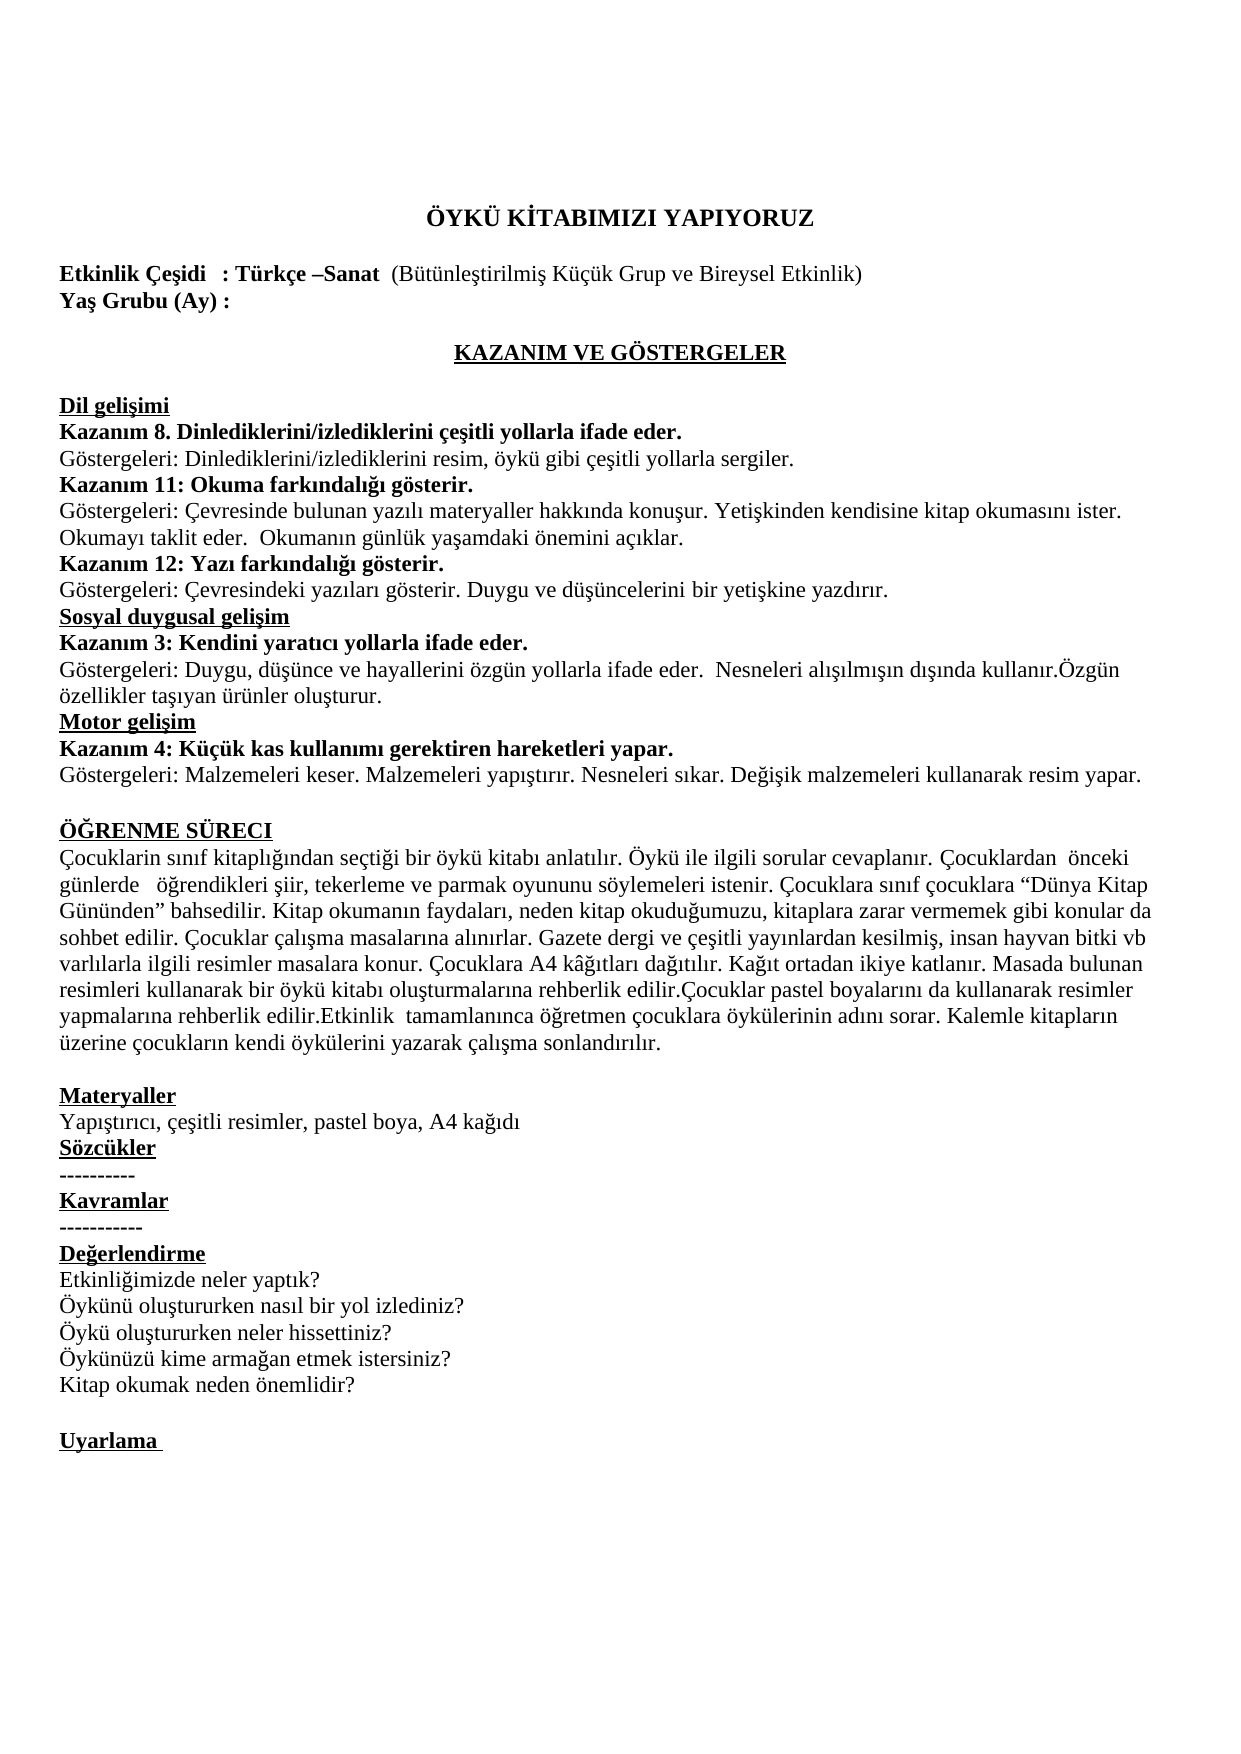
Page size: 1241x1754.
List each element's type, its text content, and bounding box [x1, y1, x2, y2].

text Kazanım 8. Dinlediklerini/izlediklerini çeşitli yollarla ifade eder. [59, 418, 1181, 445]
text Etkinlik Çeşidi : Türkçe –Sanat (Bütünleştirilmiş Küçük Grup ve Bireysel Etkinlik) Yaş Grubu (Ay) : [59, 260, 1181, 313]
text Sözcükler [59, 1134, 1181, 1161]
text Çocuklarin sınıf kitaplığından seçtiği bir öykü kitabı anlatılır. Öykü ile ilgili sorular cevaplanır. Çocuklardan önceki günlerde öğrendikleri şiir, tekerleme ve parmak oyununu söylemeleri istenir. Çocuklara sınıf çocuklara “Dünya Kitap Gününden” bahsedilir. Kitap okumanın faydaları, neden kitap okuduğumuzu, kitaplara zarar vermemek gibi konular da sohbet edilir. Çocuklar çalışma masalarına alınırlar. Gazete dergi ve çeşitli yayınlardan kesilmiş, insan hayvan bitki vb varlılarla ilgili resimler masalara konur. Çocuklara A4 kâğıtları dağıtılır. Kağıt ortadan ikiye katlanır. Masada bulunan resimleri kullanarak bir öykü kitabı oluşturmalarına rehberlik edilir.Çocuklar pastel boyalarını da kullanarak resimler yapmalarına rehberlik edilir.Etkinlik tamamlanınca öğretmen çocuklara öykülerinin adını sorar. Kalemle kitapların üzerine çocukların kendi öykülerini yazarak çalışma sonlandırılır. [59, 844, 1181, 1055]
text ----------- [59, 1213, 1181, 1240]
text Kazanım 11: Okuma farkındalığı gösterir. [59, 471, 1181, 497]
text Göstergeleri: Malzemeleri keser. Malzemeleri yapıştırır. Nesneleri sıkar. Değişik malzemeleri kullanarak resim yapar. [59, 761, 1181, 787]
text Sosyal duygusal gelişim [59, 603, 1181, 629]
text Motor gelişim [59, 708, 1181, 735]
text ---------- [59, 1161, 1181, 1187]
text Değerlendirme [59, 1240, 1181, 1266]
text ÖĞRENME SÜRECI [59, 817, 1181, 843]
text Kavramlar [59, 1187, 1181, 1213]
text Göstergeleri: Duygu, düşünce ve hayallerini özgün yollarla ifade eder. Nesneleri alışılmışın dışında kullanır.Özgün özellikler taşıyan ürünler oluşturur. [59, 656, 1181, 708]
text Öykü oluştururken neler hissettiniz? [59, 1319, 1181, 1345]
text Yapıştırıcı, çeşitli resimler, pastel boya, A4 kağıdı [59, 1108, 1181, 1134]
text Öykünü oluştururken nasıl bir yol izlediniz? [59, 1292, 1181, 1319]
text Kazanım 4: Küçük kas kullanımı gerektiren hareketleri yapar. [59, 735, 1181, 761]
text Göstergeleri: Çevresinde bulunan yazılı materyaller hakkında konuşur. Yetişkinden kendisine kitap okumasını ister. Okumayı taklit eder. Okumanın günlük yaşamdaki önemini açıklar. [59, 497, 1181, 550]
text Uyarlama [59, 1427, 1181, 1453]
text Kazanım 12: Yazı farkındalığı gösterir. [59, 550, 1181, 577]
text Öykünüzü kime armağan etmek istersiniz? [59, 1345, 1181, 1372]
text Kazanım 3: Kendini yaratıcı yollarla ifade eder. [59, 629, 1181, 656]
text Göstergeleri: Çevresindeki yazıları gösterir. Duygu ve düşüncelerini bir yetişkine yazdırır. [59, 577, 1181, 603]
text Etkinliğimizde neler yaptık? [59, 1266, 1181, 1292]
text KAZANIM VE GÖSTERGELER [59, 339, 1181, 366]
text Kitap okumak neden önemlidir? [59, 1372, 1181, 1398]
text Materyaller [59, 1082, 1181, 1108]
text Dil gelişimi [59, 392, 1181, 418]
text Göstergeleri: Dinlediklerini/izlediklerini resim, öykü gibi çeşitli yollarla sergiler. [59, 445, 1181, 471]
text ÖYKÜ KİTABIMIZI YAPIYORUZ [59, 203, 1181, 232]
